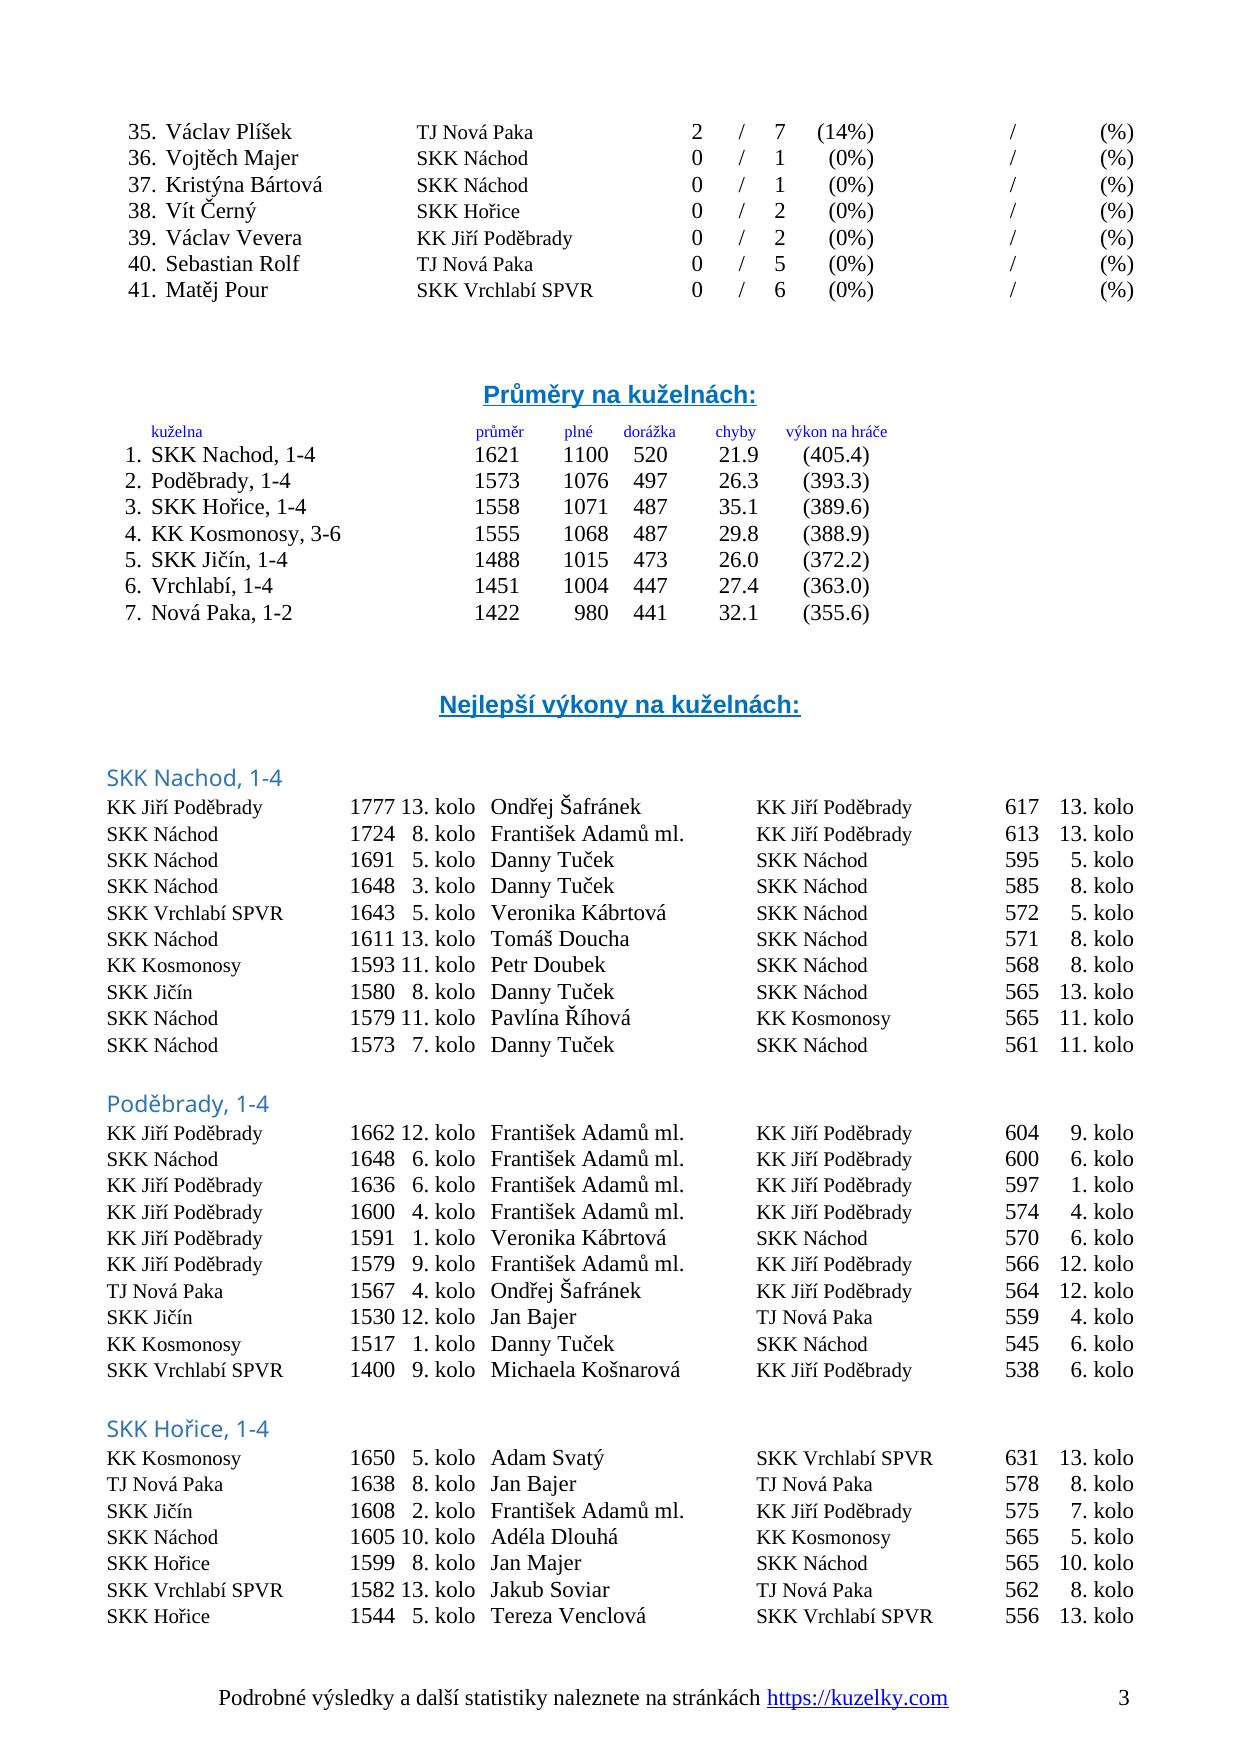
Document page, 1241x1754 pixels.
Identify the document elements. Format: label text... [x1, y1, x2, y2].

text SKK Jičín 1580 8. kolo Danny Tuček SKK Náchod 565 13. kolo [106, 978, 1134, 1004]
text Průměry na kuželnách: [94, 380, 1145, 409]
text SKK Vrchlabí SPVR 1582 13. kolo Jakub Soviar TJ Nová Paka 562 8. kolo [106, 1576, 1134, 1602]
text 1. SKK Nachod, 1-4 1621 1100 520 21.9 (405.4) [106, 441, 1134, 467]
text 37. Kristýna Bártová SKK Náchod 0 / 1 (0%) / (%) [106, 171, 1134, 197]
text SKK Hořice 1544 5. kolo Tereza Venclová SKK Vrchlabí SPVR 556 13. kolo [106, 1602, 1134, 1628]
text TJ Nová Paka 1638 8. kolo Jan Bajer TJ Nová Paka 578 8. kolo [106, 1470, 1134, 1497]
text SKK Náchod 1605 10. kolo Adéla Dlouhá KK Kosmonosy 565 5. kolo [106, 1523, 1134, 1549]
text KK Jiří Poděbrady 1579 9. kolo František Adamů ml. KK Jiří Poděbrady 566 12. kolo [106, 1251, 1134, 1277]
text 35. Václav Plíšek TJ Nová Paka 2 / 7 (14%) / (%) [106, 118, 1134, 144]
text KK Kosmonosy 1593 11. kolo Petr Doubek SKK Náchod 568 8. kolo [106, 952, 1134, 978]
text SKK Vrchlabí SPVR 1400 9. kolo Michaela Košnarová KK Jiří Poděbrady 538 6. kolo [106, 1356, 1134, 1382]
text SKK Náchod 1611 13. kolo Tomáš Doucha SKK Náchod 571 8. kolo [106, 925, 1134, 952]
text KK Jiří Poděbrady 1600 4. kolo František Adamů ml. KK Jiří Poděbrady 574 4. kolo [106, 1198, 1134, 1224]
text SKK Náchod 1648 6. kolo František Adamů ml. KK Jiří Poděbrady 600 6. kolo [106, 1145, 1134, 1171]
text 7. Nová Paka, 1-2 1422 980 441 32.1 (355.6) [106, 599, 1134, 625]
subtitle SKK Nachod, 1-4 [106, 762, 1134, 793]
text KK Kosmonosy 1517 1. kolo Danny Tuček SKK Náchod 545 6. kolo [106, 1329, 1134, 1356]
text Nejlepší výkony na kuželnách: [94, 690, 1145, 719]
text 4. KK Kosmonosy, 3-6 1555 1068 487 29.8 (388.9) [106, 520, 1134, 546]
text SKK Jičín 1608 2. kolo František Adamů ml. KK Jiří Poděbrady 575 7. kolo [106, 1497, 1134, 1523]
text SKK Jičín 1530 12. kolo Jan Bajer TJ Nová Paka 559 4. kolo [106, 1303, 1134, 1329]
text SKK Náchod 1648 3. kolo Danny Tuček SKK Náchod 585 8. kolo [106, 872, 1134, 899]
text 38. Vít Černý SKK Hořice 0 / 2 (0%) / (%) [106, 197, 1134, 223]
text 36. Vojtěch Majer SKK Náchod 0 / 1 (0%) / (%) [106, 144, 1134, 171]
text 2. Poděbrady, 1-4 1573 1076 497 26.3 (393.3) [106, 467, 1134, 493]
text 6. Vrchlabí, 1-4 1451 1004 447 27.4 (363.0) [106, 572, 1134, 599]
text KK Jiří Poděbrady 1777 13. kolo Ondřej Šafránek KK Jiří Poděbrady 617 13. kolo [106, 793, 1134, 820]
text SKK Náchod 1573 7. kolo Danny Tuček SKK Náchod 561 11. kolo [106, 1031, 1134, 1057]
text SKK Náchod 1691 5. kolo Danny Tuček SKK Náchod 595 5. kolo [106, 846, 1134, 872]
text SKK Náchod 1724 8. kolo František Adamů ml. KK Jiří Poděbrady 613 13. kolo [106, 820, 1134, 846]
text SKK Náchod 1579 11. kolo Pavlína Říhová KK Kosmonosy 565 11. kolo [106, 1004, 1134, 1031]
text TJ Nová Paka 1567 4. kolo Ondřej Šafránek KK Jiří Poděbrady 564 12. kolo [106, 1277, 1134, 1303]
text 41. Matěj Pour SKK Vrchlabí SPVR 0 / 6 (0%) / (%) [106, 276, 1134, 303]
text 5. SKK Jičín, 1-4 1488 1015 473 26.0 (372.2) [106, 546, 1134, 572]
text KK Kosmonosy 1650 5. kolo Adam Svatý SKK Vrchlabí SPVR 631 13. kolo [106, 1444, 1134, 1470]
text kuželna průměr plné dorážka chyby výkon na hráče [106, 422, 1134, 441]
text KK Jiří Poděbrady 1591 1. kolo Veronika Kábrtová SKK Náchod 570 6. kolo [106, 1224, 1134, 1251]
text SKK Vrchlabí SPVR 1643 5. kolo Veronika Kábrtová SKK Náchod 572 5. kolo [106, 899, 1134, 925]
text 40. Sebastian Rolf TJ Nová Paka 0 / 5 (0%) / (%) [106, 250, 1134, 276]
subtitle SKK Hořice, 1-4 [106, 1413, 1134, 1444]
text KK Jiří Poděbrady 1636 6. kolo František Adamů ml. KK Jiří Poděbrady 597 1. kolo [106, 1171, 1134, 1198]
subtitle Poděbrady, 1-4 [106, 1087, 1134, 1119]
text 3. SKK Hořice, 1-4 1558 1071 487 35.1 (389.6) [106, 493, 1134, 520]
text 39. Václav Vevera KK Jiří Poděbrady 0 / 2 (0%) / (%) [106, 223, 1134, 250]
text SKK Hořice 1599 8. kolo Jan Majer SKK Náchod 565 10. kolo [106, 1549, 1134, 1576]
text KK Jiří Poděbrady 1662 12. kolo František Adamů ml. KK Jiří Poděbrady 604 9. kolo [106, 1119, 1134, 1145]
